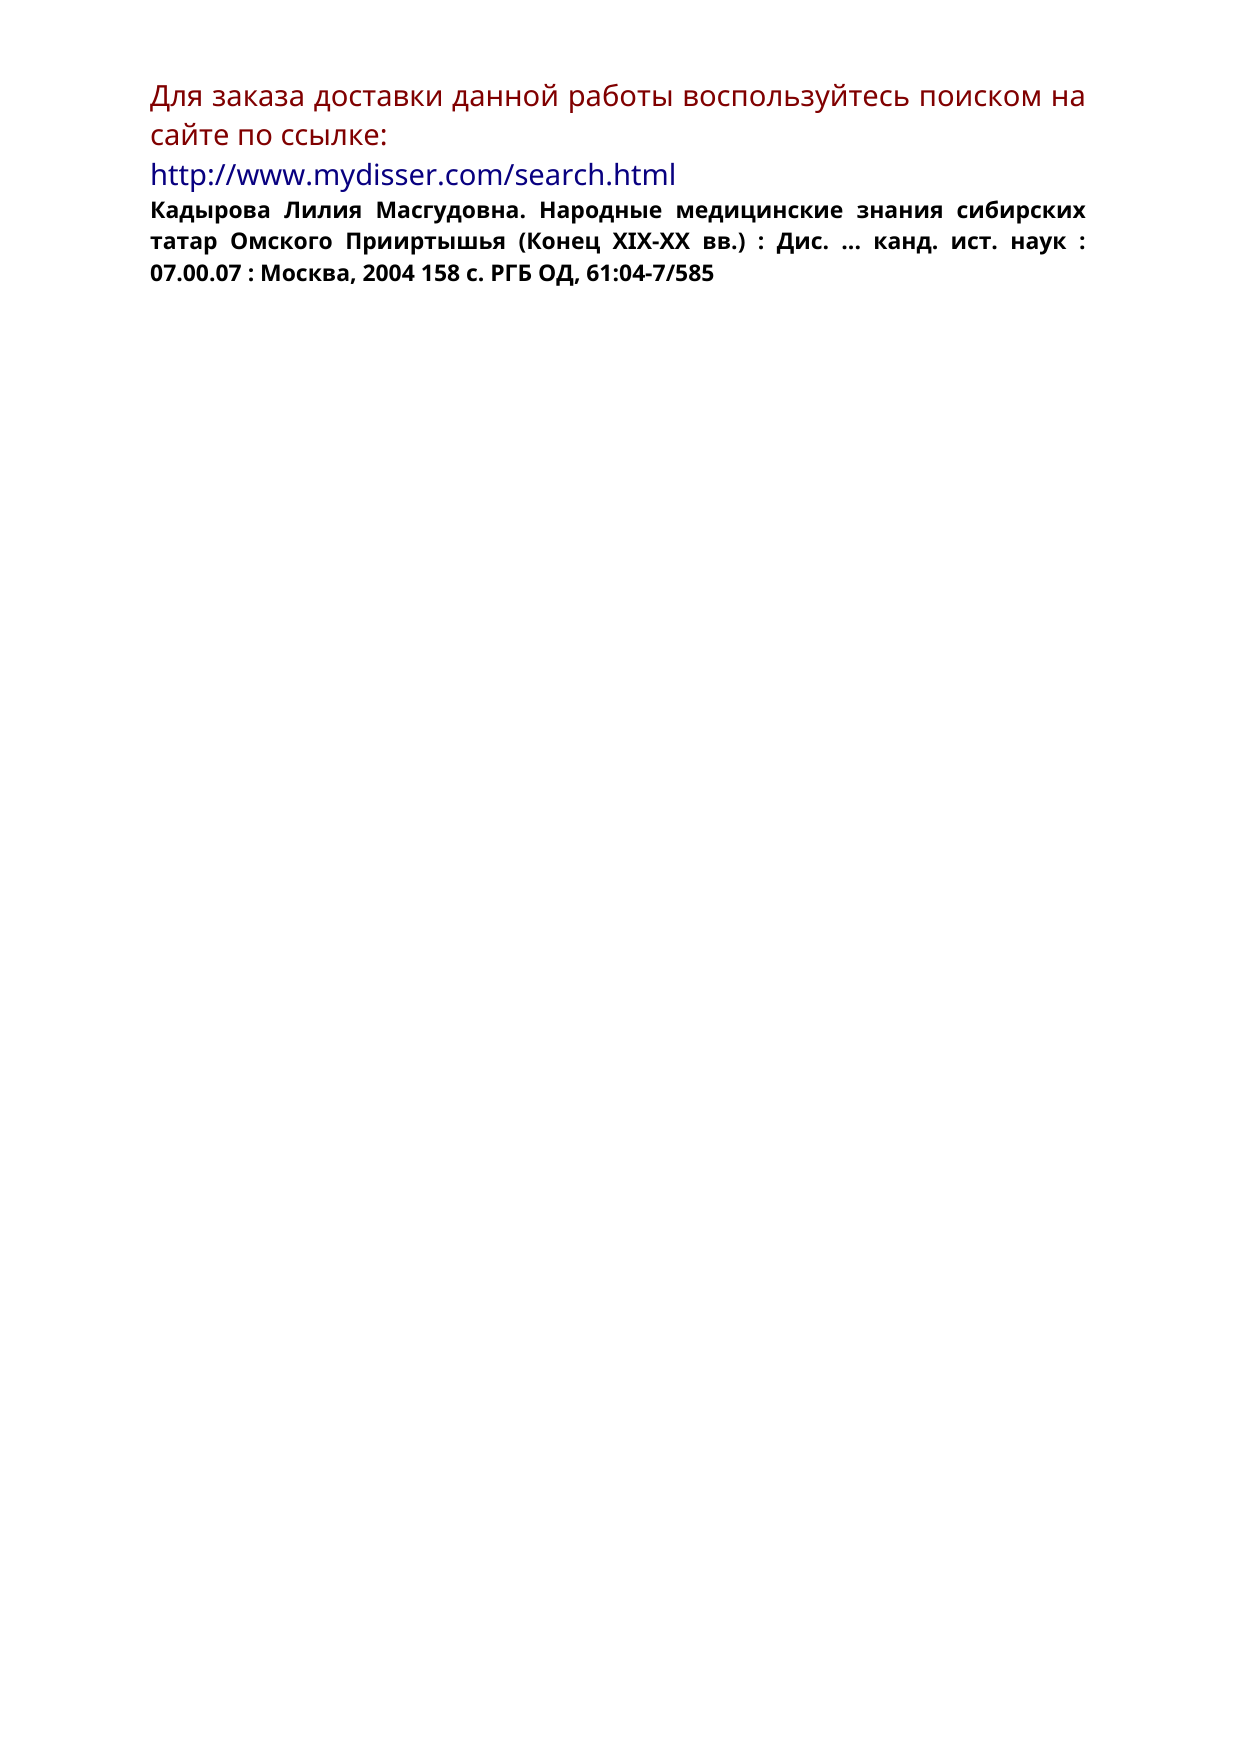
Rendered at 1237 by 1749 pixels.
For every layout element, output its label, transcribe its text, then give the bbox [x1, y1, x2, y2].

text Кадырова Лилия Масгудовна. Народные медицинские знания сибирских татар Омского Прииртышья (Конец XIX-XX вв.) : Дис. ... канд. ист. наук : 07.00.07 : Москва, 2004 158 c. РГБ ОД, 61:04-7/585 [150, 194, 1086, 288]
